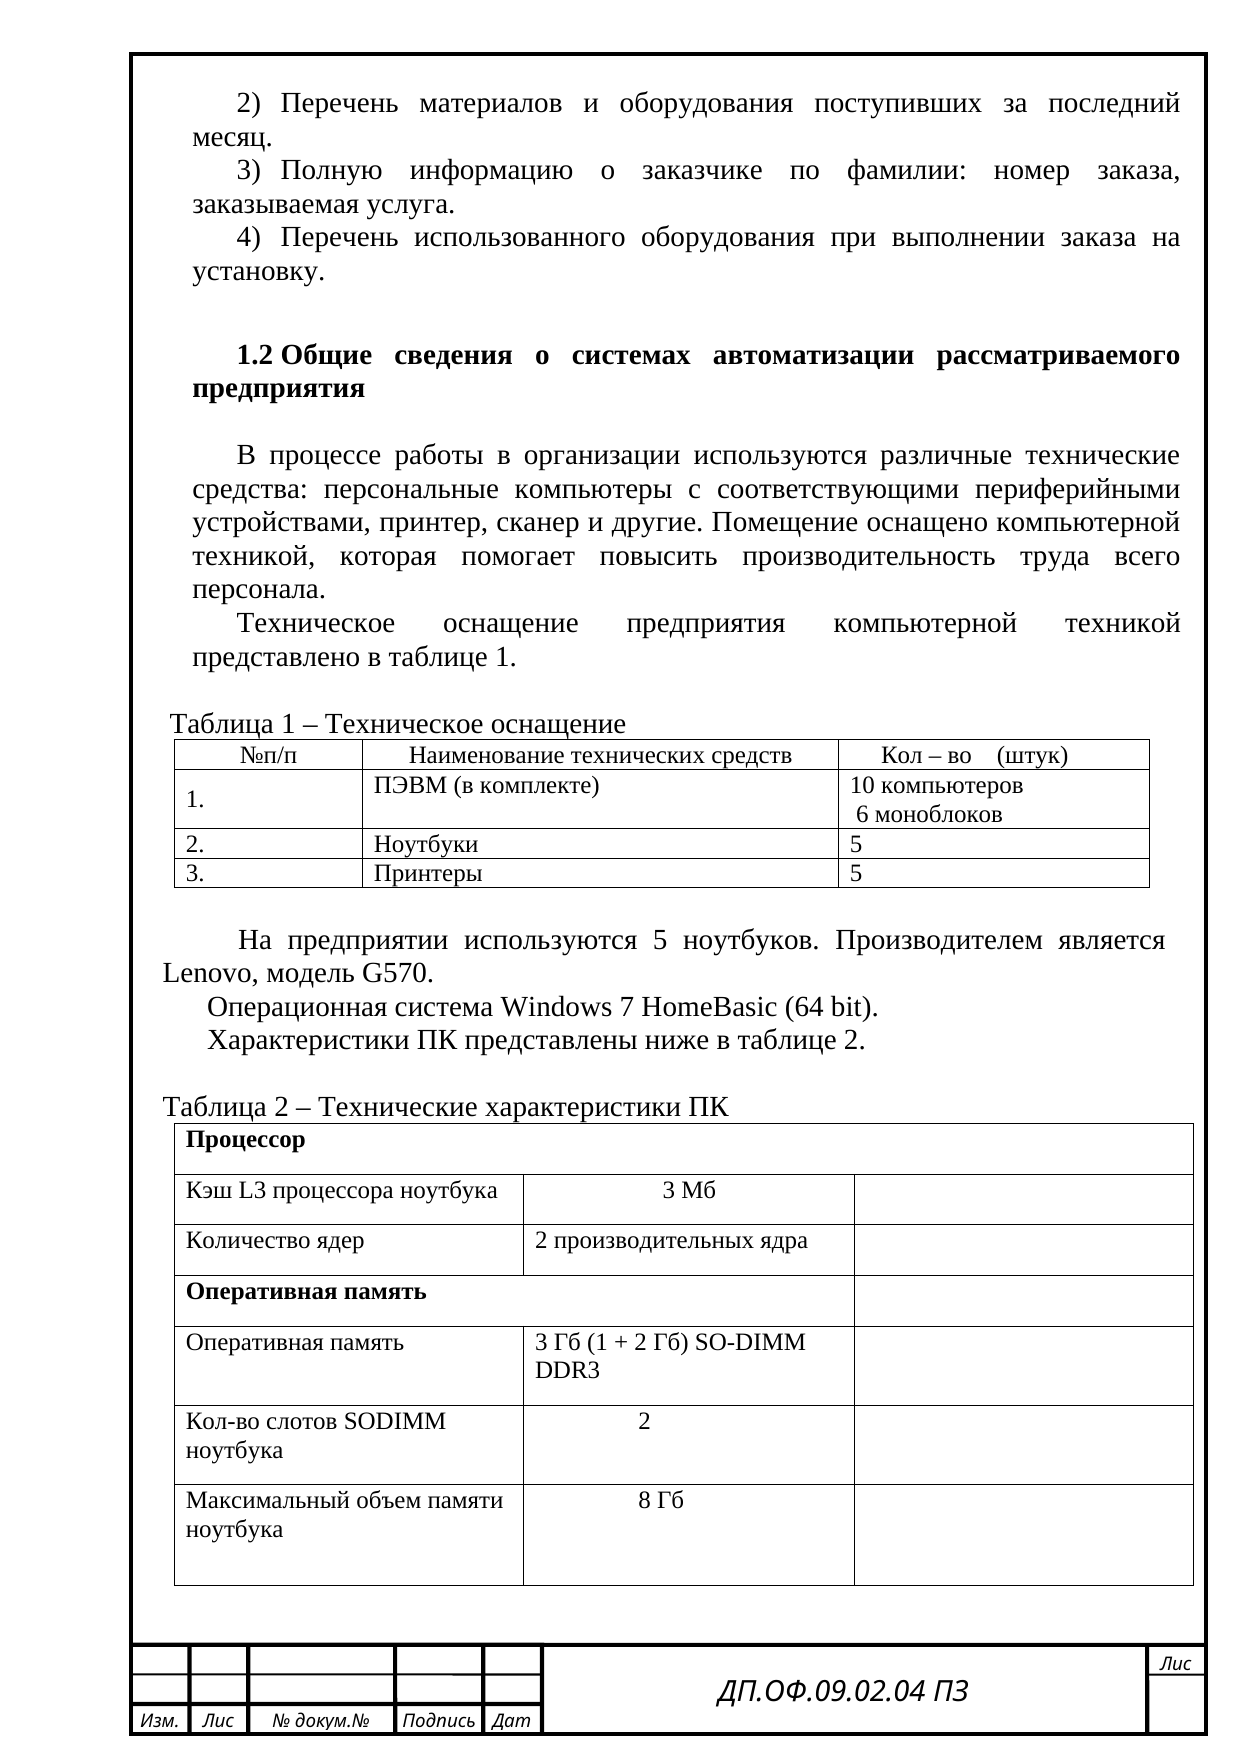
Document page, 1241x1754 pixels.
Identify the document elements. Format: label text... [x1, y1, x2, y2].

text 2) Перечень материалов и оборудования поступивших за последний месяц. [192, 85, 1181, 152]
table_cell 8 Гб [524, 1485, 854, 1584]
table_cell 3. [175, 859, 362, 887]
table_cell 2 производительных ядра [524, 1225, 854, 1275]
table_cell Кол-во слотов SODIMM ноутбука [175, 1406, 523, 1484]
table_cell 3 Мб [524, 1175, 854, 1224]
table_cell Ноутбуки [363, 829, 838, 857]
table_cell Принтеры [363, 859, 838, 887]
text Техническое оснащение предприятия компьютерной техникой представлено в таблице 1. [192, 605, 1181, 672]
table_cell Кэш L3 процессора ноутбука [175, 1175, 523, 1224]
table_header Процессор [175, 1124, 1193, 1174]
table_cell 5 [839, 829, 1149, 857]
table_cell [855, 1225, 1193, 1275]
table_cell [855, 1276, 1193, 1326]
table_cell [855, 1485, 1193, 1584]
text 3) Полную информацию о заказчике по фамилии: номер заказа, заказываемая услуга. [192, 152, 1181, 219]
text Операционная система Windows 7 HomeBasic (64 bit). [162, 989, 1167, 1022]
table_cell 2 [524, 1406, 854, 1484]
table_cell 5 [839, 859, 1149, 887]
table_cell [855, 1406, 1193, 1484]
list В процессе работы в организации используются различные технические средства: персональные компьютеры с соответствующими периферийными устройствами, принтер, сканер и другие. Помещение оснащено компьютерной техникой, которая помогает повысить производительность труда всего персонала. [192, 437, 1181, 605]
table_cell 1. [175, 770, 362, 828]
table_header №п/п [175, 740, 362, 769]
table_cell [855, 1327, 1193, 1405]
table_cell Оперативная память [175, 1276, 854, 1326]
table_cell [855, 1175, 1193, 1224]
table_cell 3 Гб (1 + 2 Гб) SO-DIMM DDR3 [524, 1327, 854, 1405]
text Характеристики ПК представлены ниже в таблице 2. [162, 1022, 1167, 1056]
table_cell Максимальный объем памяти ноутбука [175, 1485, 523, 1584]
text Таблица 2 – Технические характеристики ПК [133, 1089, 1166, 1123]
text Таблица 1 – Техническое оснащение [133, 706, 1181, 739]
table_cell ПЭВМ (в комплекте) [363, 770, 838, 828]
table_header Наименование технических средств [363, 740, 838, 769]
list Общие сведения о системах автоматизации рассматриваемого предприятия [192, 337, 1181, 404]
text 4) Перечень использованного оборудования при выполнении заказа на установку. [192, 219, 1181, 287]
table_header Кол – во (штук) [839, 740, 1149, 769]
text На предприятии используются 5 ноутбуков. Производителем является Lenovo, модель G570. [162, 922, 1167, 989]
table_cell 10 компьютеров 6 моноблоков [839, 770, 1149, 828]
table_cell Оперативная память [175, 1327, 523, 1405]
table_cell 2. [175, 829, 362, 857]
table_cell Количество ядер [175, 1225, 523, 1275]
